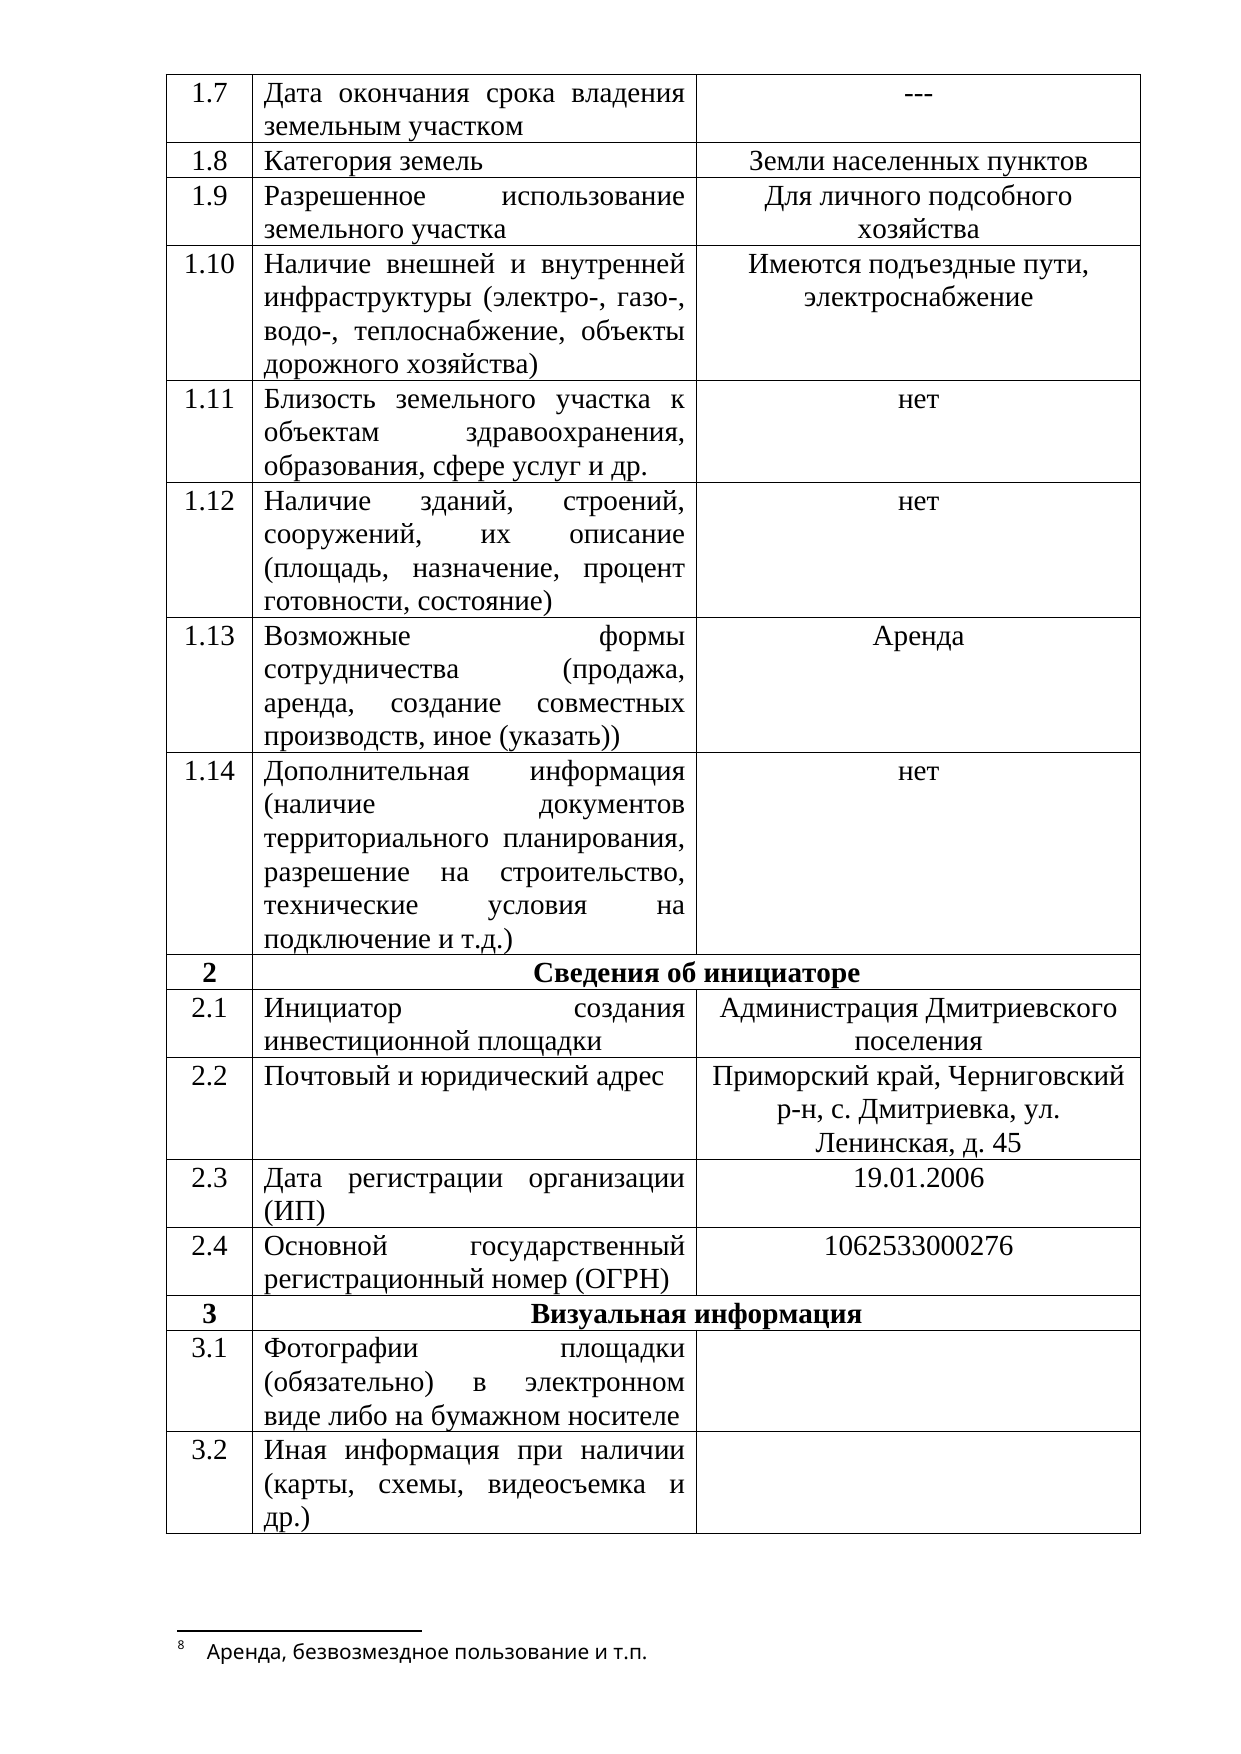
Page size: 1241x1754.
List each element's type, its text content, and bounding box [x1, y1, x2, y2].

table_cell Фотографии площадки (обязательно) в электронном виде либо на бумажном носителе [253, 1331, 696, 1431]
table_cell Наличие зданий, строений, сооружений, их описание (площадь, назначение, процент готовности, состояние) [253, 483, 696, 617]
table_cell 1.11 [167, 381, 252, 482]
table_cell 1.12 [167, 483, 252, 617]
table_cell 2.2 [167, 1058, 252, 1159]
table_cell 2 [167, 955, 252, 989]
table_cell 2.1 [167, 990, 252, 1057]
table_cell 1.10 [167, 246, 252, 380]
table_cell Категория земель [253, 143, 696, 177]
table_cell 19.01.2006 [697, 1160, 1140, 1227]
table_cell 2.3 [167, 1160, 252, 1227]
table_cell 1062533000276 [697, 1228, 1140, 1295]
table_cell Дополнительная информация (наличие документов территориального планирования, разрешение на строительство, технические условия на подключение и т.д.) [253, 753, 696, 954]
table_cell Для личного подсобного хозяйства [697, 178, 1140, 245]
table_cell Имеются подъездные пути, электроснабжение [697, 246, 1140, 380]
table_cell 1.14 [167, 753, 252, 954]
table_cell нет [697, 381, 1140, 482]
table_cell нет [697, 753, 1140, 954]
table_cell 1.13 [167, 618, 252, 752]
table_cell [697, 1432, 1140, 1533]
table_cell Дата регистрации организации (ИП) [253, 1160, 696, 1227]
table_cell 2.4 [167, 1228, 252, 1295]
table_cell 3 [167, 1296, 252, 1329]
table_cell нет [697, 483, 1140, 617]
table_cell Дата окончания срока владения земельным участком [253, 75, 696, 142]
table_cell 1.7 [167, 75, 252, 142]
table_cell 3.1 [167, 1331, 252, 1431]
table_cell Возможные формы сотрудничества (продажа, аренда, создание совместных производств, иное (указать)) [253, 618, 696, 752]
table_cell 1.9 [167, 178, 252, 245]
table_cell Основной государственный регистрационный номер (ОГРН) [253, 1228, 696, 1295]
table_cell Разрешенное использование земельного участка [253, 178, 696, 245]
table_cell 1.8 [167, 143, 252, 177]
table_cell Наличие внешней и внутренней инфраструктуры (электро-, газо-, водо-, теплоснабжение, объекты дорожного хозяйства) [253, 246, 696, 380]
table_cell Приморский край, Черниговский р-н, с. Дмитриевка, ул. Ленинская, д. 45 [697, 1058, 1140, 1159]
table_cell [697, 1331, 1140, 1431]
table_cell Земли населенных пунктов [697, 143, 1140, 177]
table_cell Визуальная информация [253, 1296, 1140, 1329]
table_cell Близость земельного участка к объектам здравоохранения, образования, сфере услуг и др. [253, 381, 696, 482]
table_cell Сведения об инициаторе [253, 955, 1140, 989]
table_cell Инициатор создания инвестиционной площадки [253, 990, 696, 1057]
table_cell Аренда [697, 618, 1140, 752]
table_cell 3.2 [167, 1432, 252, 1533]
table_cell --- [697, 75, 1140, 142]
table_cell Почтовый и юридический адрес [253, 1058, 696, 1159]
table_cell Администрация Дмитриевского поселения [697, 990, 1140, 1057]
table_cell Иная информация при наличии (карты, схемы, видеосъемка и др.) [253, 1432, 696, 1533]
